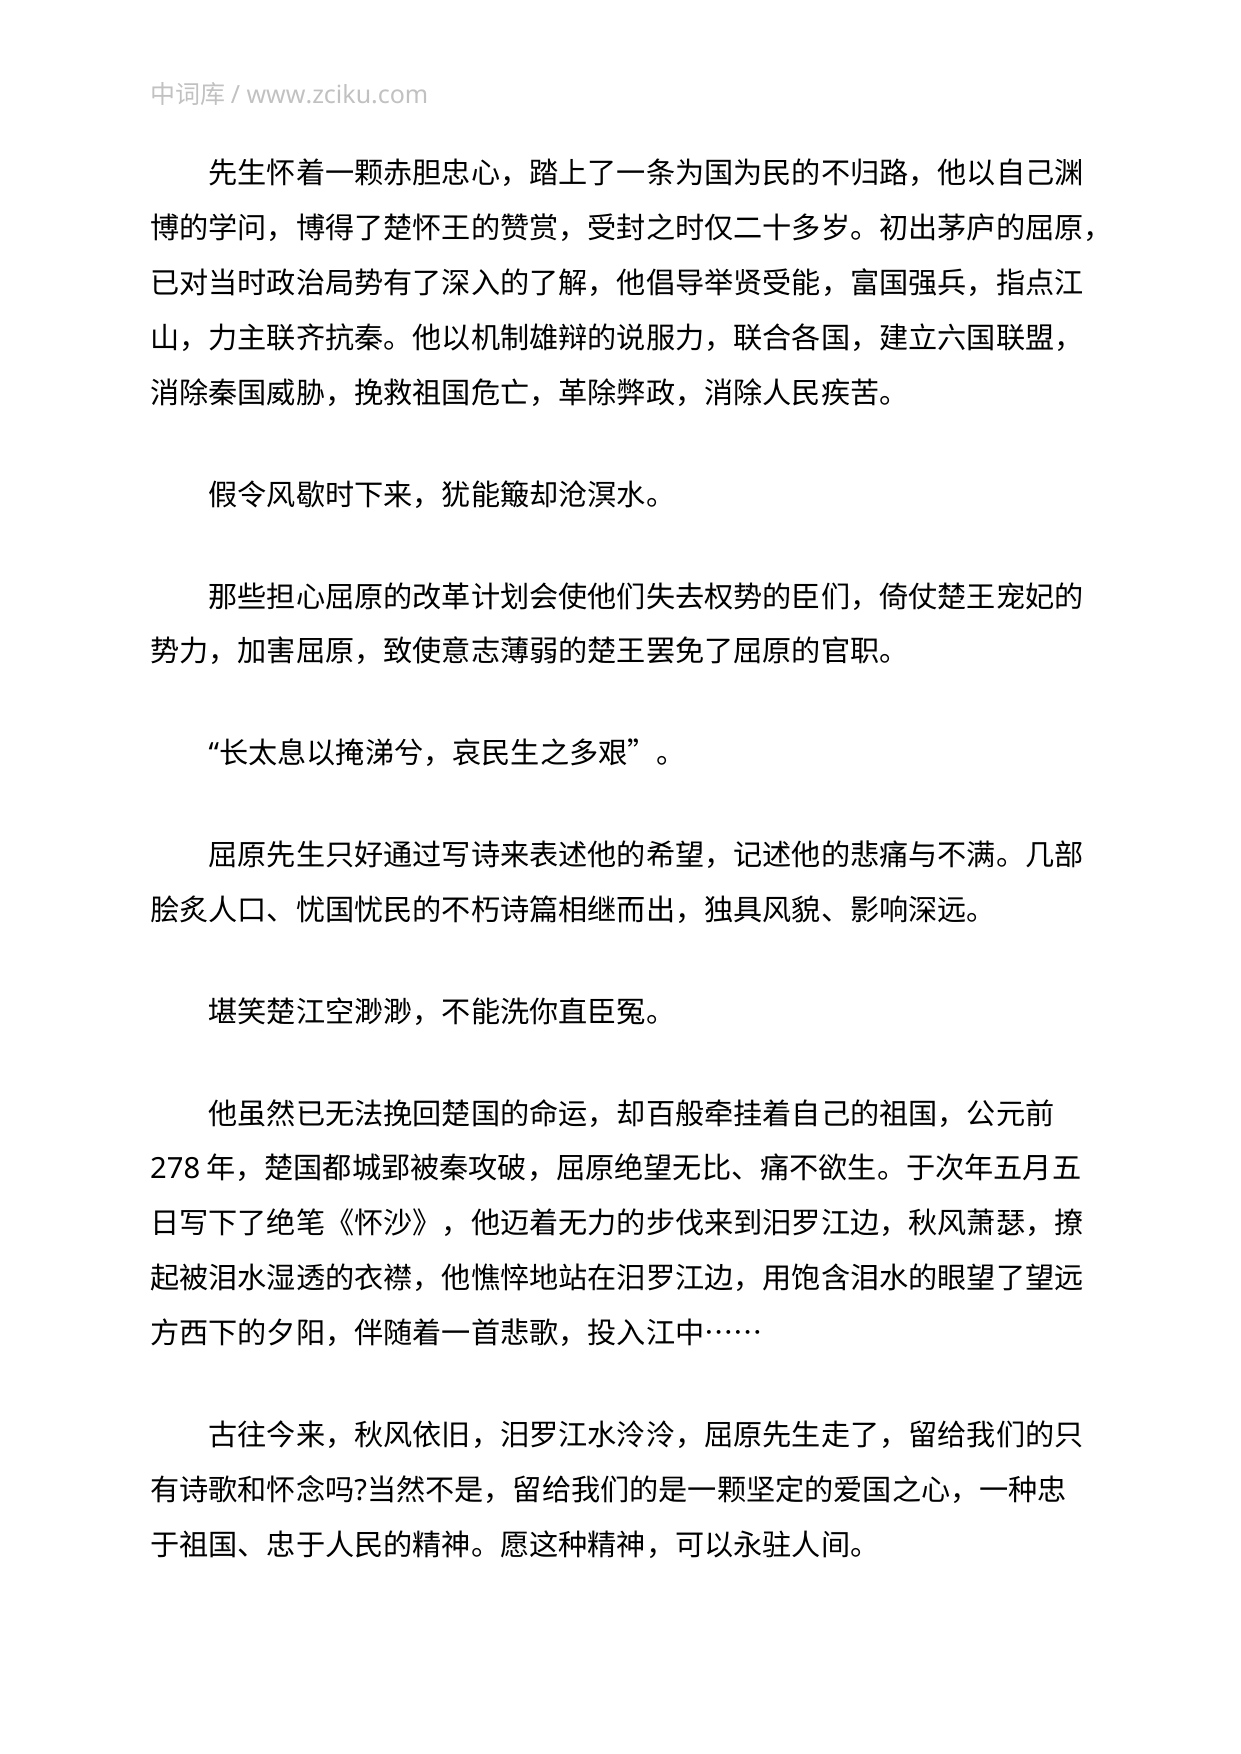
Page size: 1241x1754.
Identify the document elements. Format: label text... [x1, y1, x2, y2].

text “长太息以掩涕兮，哀民生之多艰”。 [150, 730, 1090, 772]
text 他虽然已无法挽回楚国的命运，却百般牵挂着自己的祖国，公元前278年，楚国都城郢被秦攻破，屈原绝望无比、痛不欲生。于次年五月五日写下了绝笔《怀沙》，他迈着无力的步伐来到汨罗江边，秋风萧瑟，撩起被泪水湿透的衣襟，他憔悴地站在汨罗江边，用饱含泪水的眼望了望远方西下的夕阳，伴随着一首悲歌，投入江中…… [150, 1090, 1090, 1352]
text 屈原先生只好通过写诗来表述他的希望，记述他的悲痛与不满。几部脍炙人口、忧国忧民的不朽诗篇相继而出，独具风貌、影响深远。 [150, 832, 1090, 929]
text 古往今来，秋风依旧，汨罗江水泠泠，屈原先生走了，留给我们的只有诗歌和怀念吗?当然不是，留给我们的是一颗坚定的爱国之心，一种忠于祖国、忠于人民的精神。愿这种精神，可以永驻人间。 [150, 1412, 1090, 1564]
text 堪笑楚江空渺渺，不能洗你直臣冤。 [150, 988, 1090, 1031]
text 先生怀着一颗赤胆忠心，踏上了一条为国为民的不归路，他以自己渊博的学问，博得了楚怀王的赞赏，受封之时仅二十多岁。初出茅庐的屈原，已对当时政治局势有了深入的了解，他倡导举贤受能，富国强兵，指点江山，力主联齐抗秦。他以机制雄辩的说服力，联合各国，建立六国联盟，消除秦国威胁，挽救祖国危亡，革除弊政，消除人民疾苦。 [150, 150, 1090, 412]
text 那些担心屈原的改革计划会使他们失去权势的臣们，倚仗楚王宠妃的势力，加害屈原，致使意志薄弱的楚王罢免了屈原的官职。 [150, 573, 1090, 670]
text 假令风歇时下来，犹能簸却沧溟水。 [150, 471, 1090, 514]
